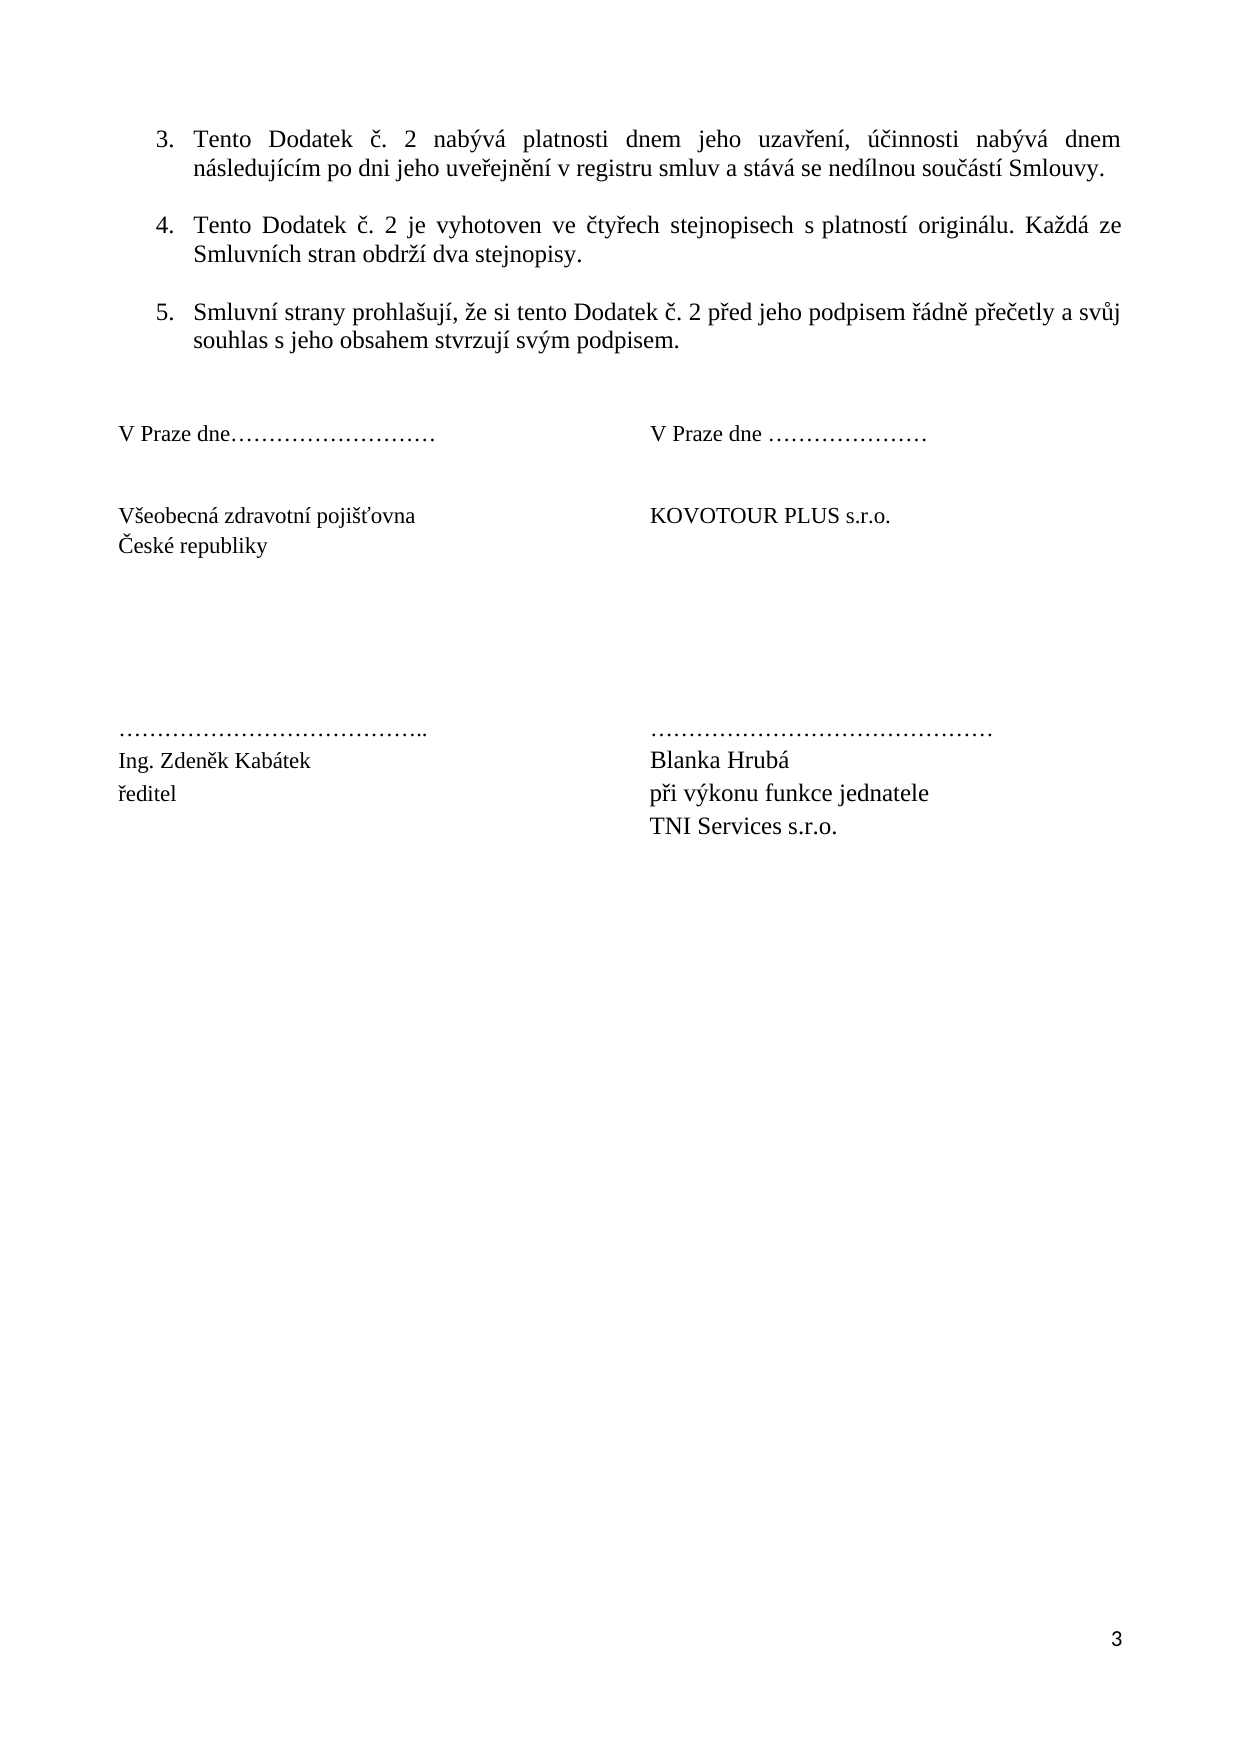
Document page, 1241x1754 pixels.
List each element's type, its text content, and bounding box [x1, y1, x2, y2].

text TNI Services s.r.o. [118, 811, 1122, 840]
text Všeobecná zdravotní pojišťovna KOVOTOUR PLUS s.r.o. [118, 502, 1122, 528]
text Ing. Zdeněk Kabátek Blanka Hrubá [118, 745, 1122, 774]
text ředitel při výkonu funkce jednatele [118, 778, 1122, 807]
list Tento Dodatek č. 2 je vyhotoven ve čtyřech stejnopisech s platností originálu. Každá ze Smluvních stran obdrží dva stejnopisy. [156, 210, 1122, 268]
list Tento Dodatek č. 2 nabývá platnosti dnem jeho uzavření, účinnosti nabývá dnem následujícím po dni jeho uveřejnění v registru smluv a stává se nedílnou součástí Smlouvy. [156, 124, 1122, 182]
text ………………………………….. ……………………………………… [118, 715, 1122, 742]
text V Praze dne……………………… V Praze dne ………………… [118, 420, 1122, 447]
text České republiky [118, 532, 1122, 558]
list Smluvní strany prohlašují, že si tento Dodatek č. 2 před jeho podpisem řádně přečetly a svůj souhlas s jeho obsahem stvrzují svým podpisem. [156, 297, 1122, 354]
